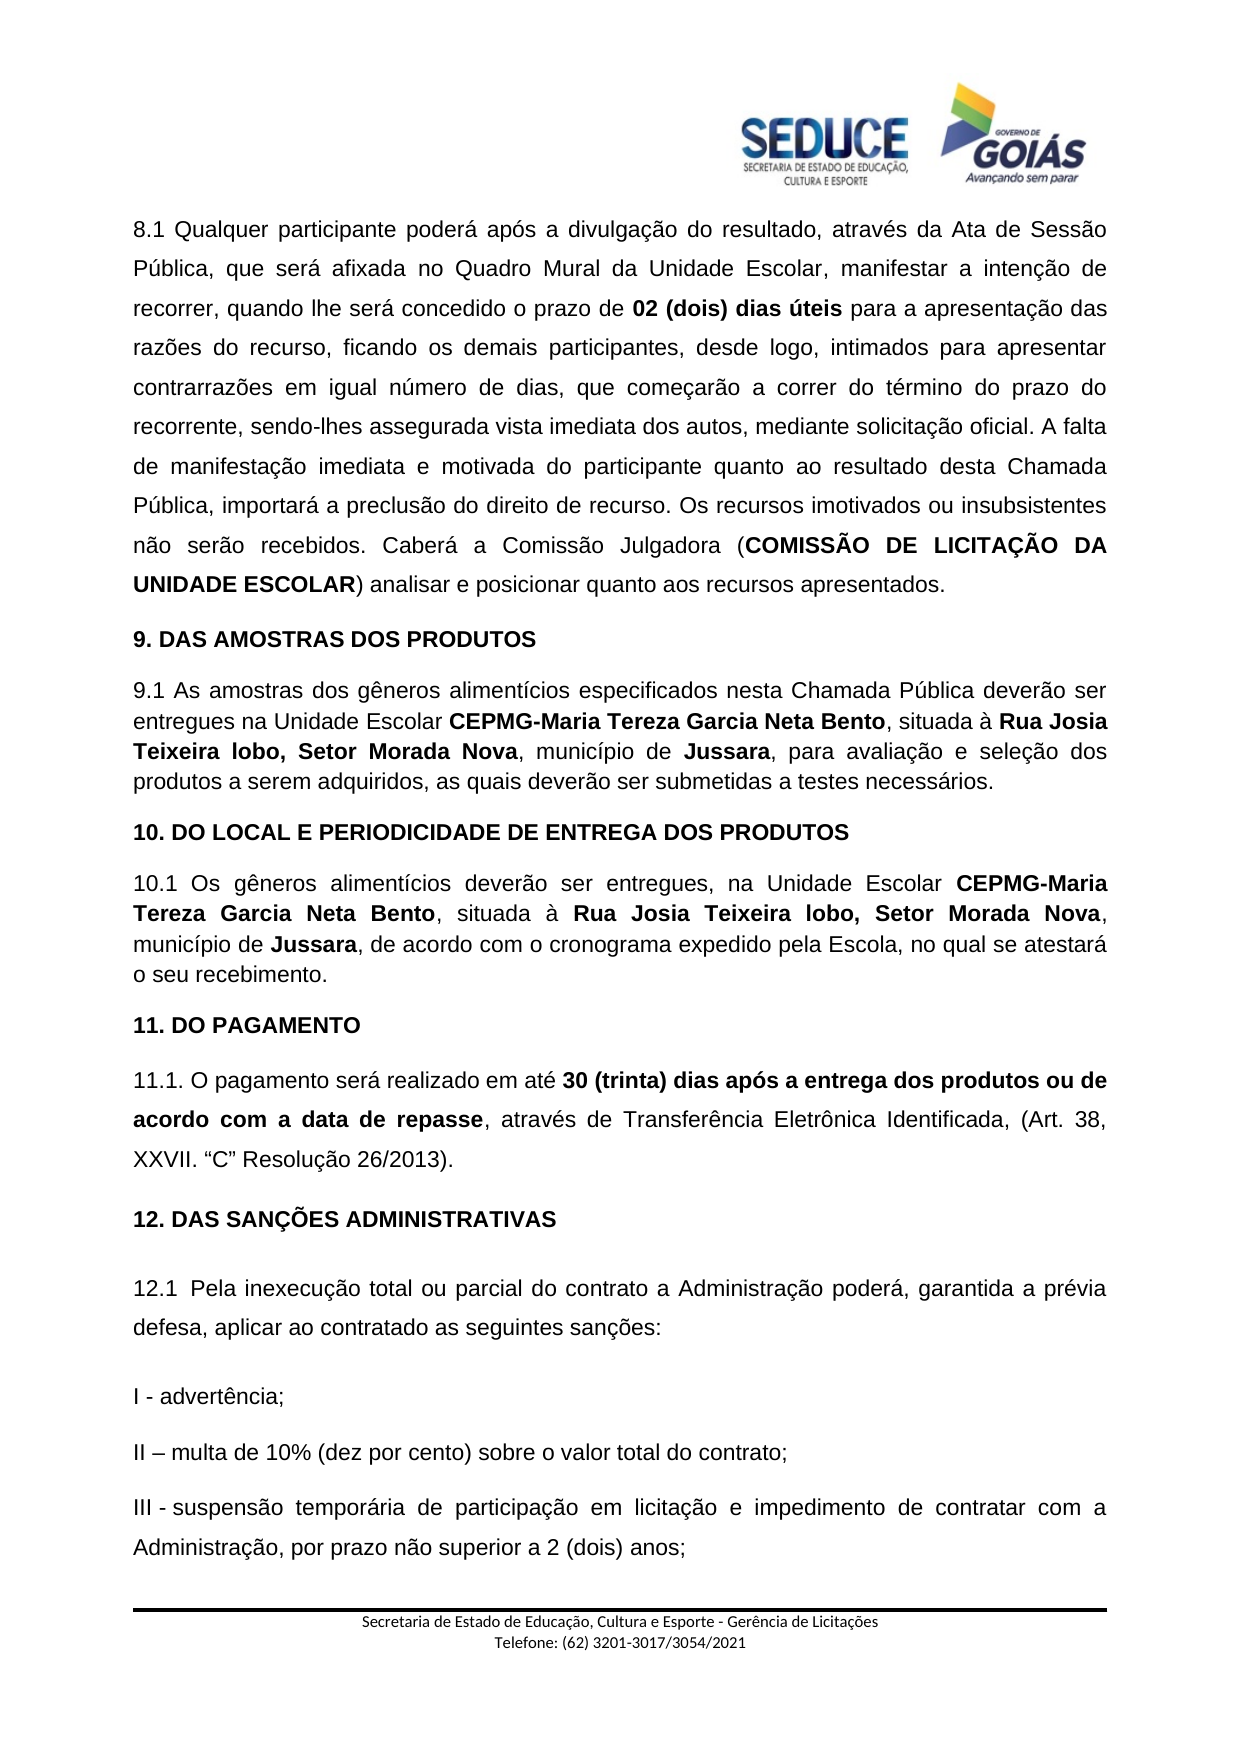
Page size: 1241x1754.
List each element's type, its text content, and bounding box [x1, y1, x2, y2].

text 9. DAS AMOSTRAS DOS PRODUTOS [133, 626, 1013, 653]
text 9.1 As amostras dos gêneros alimentícios especificados nesta Chamada Pública deverão ser entregues na Unidade Escolar CEPMG-Maria Tereza Garcia Neta Bento, situada à Rua Josia Teixeira lobo, Setor Morada Nova, município de Jussara, para avaliação e seleção dos produtos a serem adquiridos, as quais deverão ser submetidas a testes necessários. [133, 677, 1107, 794]
text 11.1. O pagamento será realizado em até 30 (trinta) dias após a entrega dos produtos ou de acordo com a data de repasse, através de Transferência Eletrônica Identificada, (Art. 38, XXVII. “C” Resolução 26/2013). [133, 1067, 1107, 1172]
text 12. DAS SANÇÕES ADMINISTRATIVAS [133, 1206, 1107, 1232]
text I - advertência; [133, 1383, 1107, 1409]
text 8.1 Qualquer participante poderá após a divulgação do resultado, através da Ata de Sessão Pública, que será afixada no Quadro Mural da Unidade Escolar, manifestar a intenção de recorrer, quando lhe será concedido o prazo de 02 (dois) dias úteis para a apresentação das razões do recurso, ficando os demais participantes, desde logo, intimados para apresentar contrarrazões em igual número de dias, que começarão a correr do término do prazo do recorrente, sendo-lhes assegurada vista imediata dos autos, mediante solicitação oficial. A falta de manifestação imediata e motivada do participante quanto ao resultado desta Chamada Pública, importará a preclusão do direito de recurso. Os recursos imotivados ou insubsistentes não serão recebidos. Caberá a Comissão Julgadora (COMISSÃO DE LICITAÇÃO DA UNIDADE ESCOLAR) analisar e posicionar quanto aos recursos apresentados. [133, 216, 1107, 598]
text III - suspensão temporária de participação em licitação e impedimento de contratar com a Administração, por prazo não superior a 2 (dois) anos; [133, 1494, 1107, 1560]
text 10.1 Os gêneros alimentícios deverão ser entregues, na Unidade Escolar CEPMG-Maria Tereza Garcia Neta Bento, situada à Rua Josia Teixeira lobo, Setor Morada Nova, município de Jussara, de acordo com o cronograma expedido pela Escola, no qual se atestará o seu recebimento. [133, 870, 1107, 987]
text II – multa de 10% (dez por cento) sobre o valor total do contrato; [133, 1438, 1107, 1465]
picture [726, 73, 1108, 216]
text 12.1 Pela inexecução total ou parcial do contrato a Administração poderá, garantida a prévia defesa, aplicar ao contratado as seguintes sanções: [133, 1275, 1107, 1341]
text 10. DO LOCAL E PERIODICIDADE DE ENTREGA DOS PRODUTOS [133, 819, 1103, 845]
text 11. DO PAGAMENTO [133, 1012, 1107, 1038]
